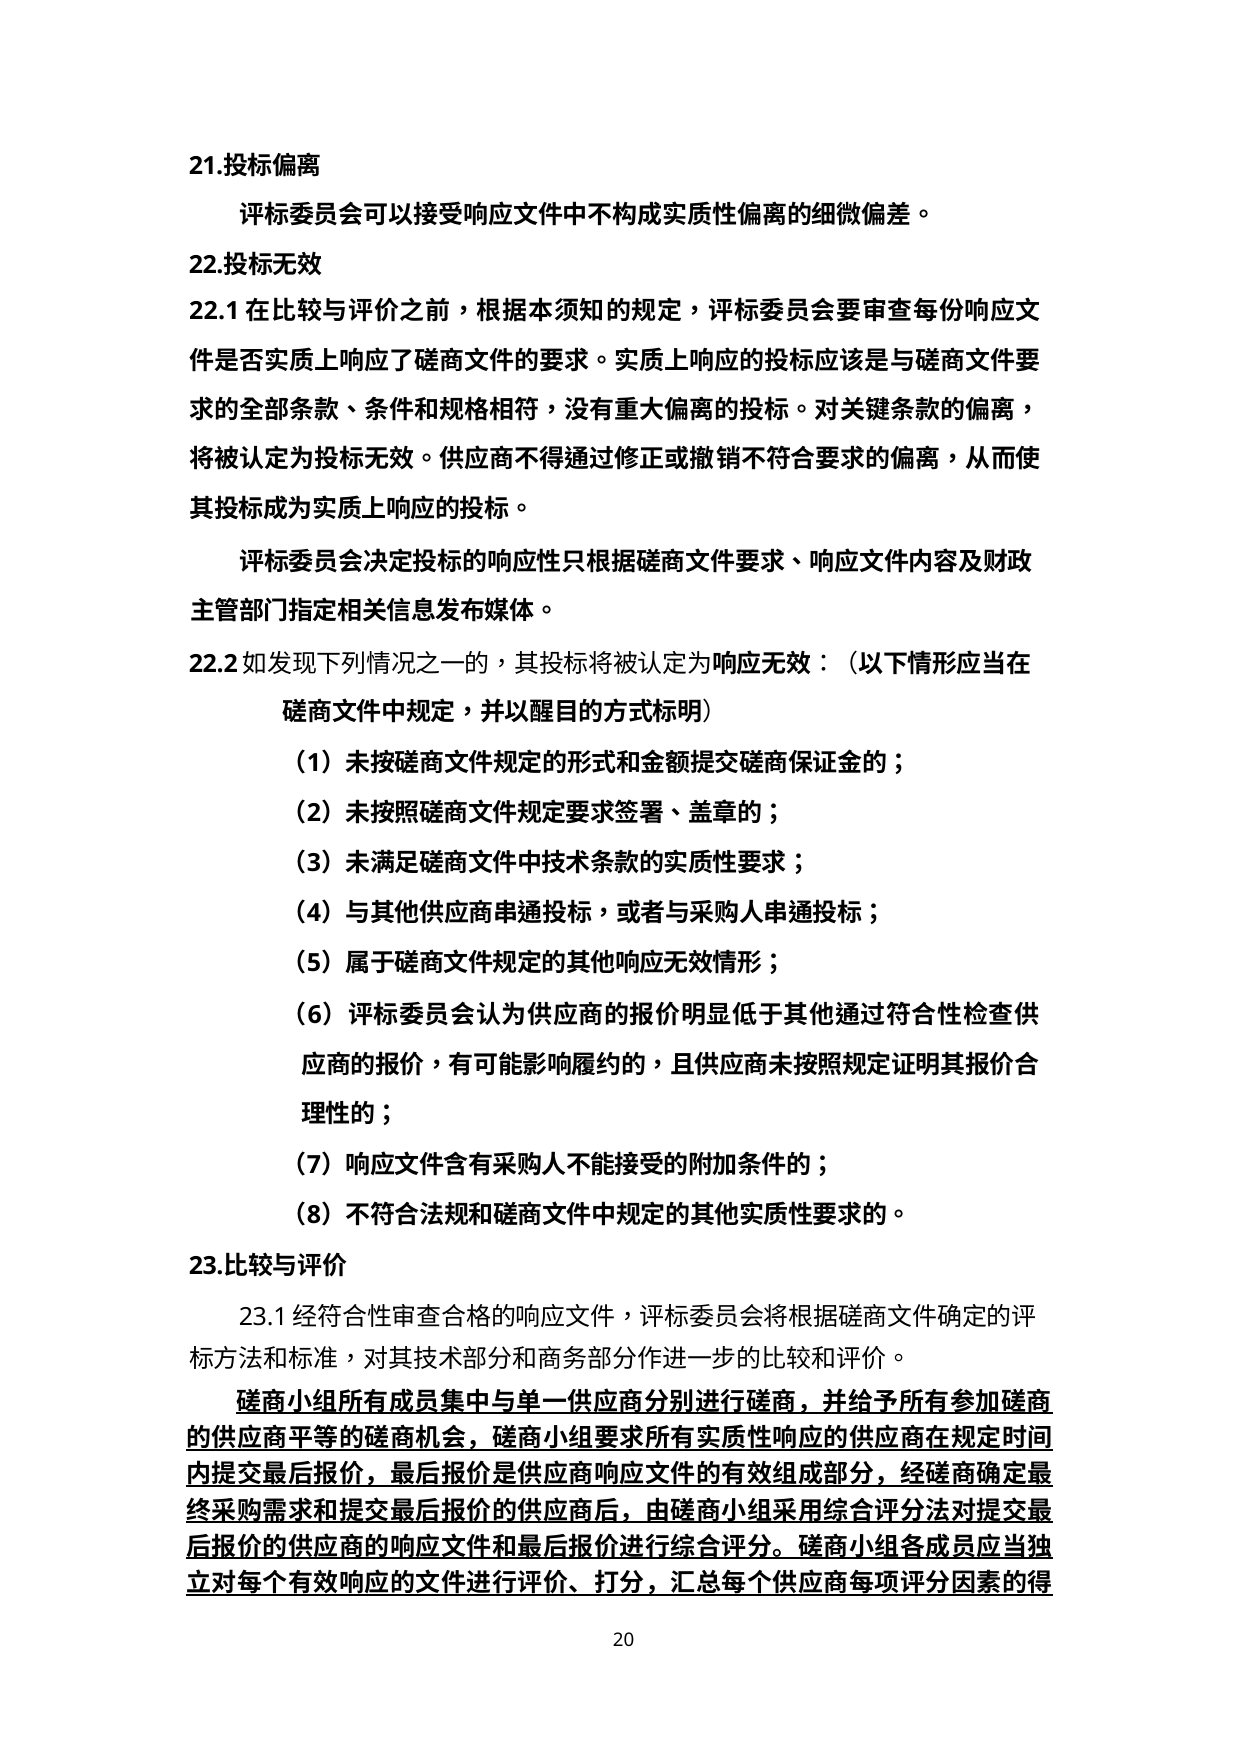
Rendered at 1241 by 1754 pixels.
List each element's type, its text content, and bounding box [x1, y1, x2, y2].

text （4）与其他供应商串通投标，或者与采购人串通投标； [282, 897, 1054, 927]
text （7）响应文件含有采购人不能接受的附加条件的； [282, 1149, 1054, 1180]
text （3）未满足磋商文件中技术条款的实质性要求； [282, 847, 1054, 877]
text （5）属于磋商文件规定的其他响应无效情形； [282, 947, 1054, 977]
text 22.2如发现下列情况之一的，其投标将被认定为响应无效：（以下情形应当在磋商文件中规定，并以醒目的方式标明） [188, 645, 1041, 728]
text 23.比较与评价 [188, 1249, 1054, 1280]
text （6）评标委员会认为供应商的报价明显低于其他通过符合性检查供应商的报价，有可能影响履约的，且供应商未按照规定证明其报价合理性的； [282, 997, 1041, 1130]
text 评标委员会决定投标的响应性只根据磋商文件要求、响应文件内容及财政主管部门指定相关信息发布媒体。 [190, 544, 1041, 626]
text 22.投标无效 [188, 249, 1054, 280]
text （1）未按磋商文件规定的形式和金额提交磋商保证金的； [282, 747, 1054, 777]
text （8）不符合法规和磋商文件中规定的其他实质性要求的。 [282, 1199, 1054, 1229]
text 22.1在比较与评价之前，根据本须知的规定，评标委员会要审查每份响应文件是否实质上响应了磋商文件的要求。实质上响应的投标应该是与磋商文件要求的全部条款、条件和规格相符，没有重大偏离的投标。对关键条款的偏离，将被认定为投标无效。供应商不得通过修正或撤销不符合要求的偏离，从而使其投标成为实质上响应的投标。 [189, 293, 1041, 524]
text 21.投标偏离 [188, 149, 1054, 180]
text 评标委员会可以接受响应文件中不构成实质性偏离的细微偏差。 [239, 199, 1054, 230]
text 23.1经符合性审查合格的响应文件，评标委员会将根据磋商文件确定的评标方法和标准，对其技术部分和商务部分作进一步的比较和评价。 [189, 1299, 1041, 1374]
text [186, 1381, 1054, 1599]
text （2）未按照磋商文件规定要求签署、盖章的； [282, 797, 1054, 827]
